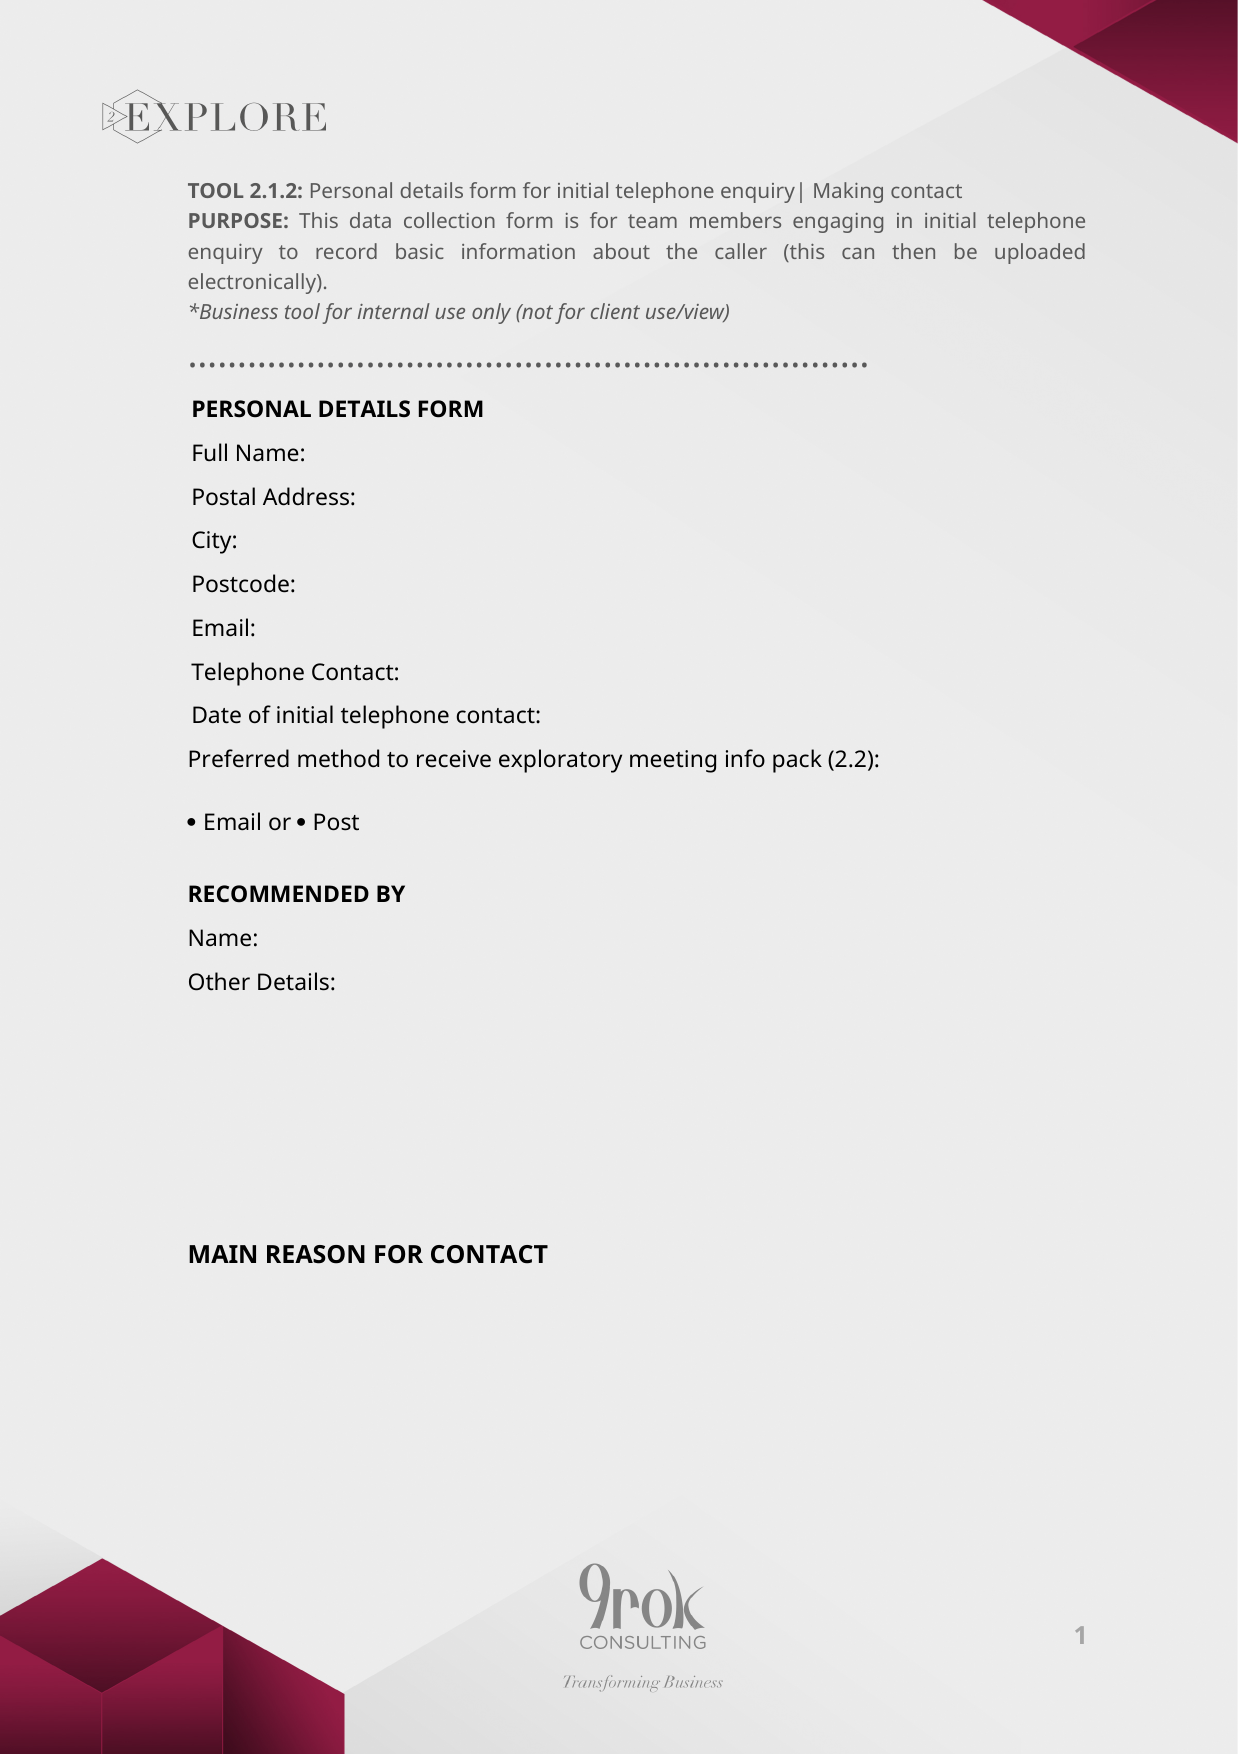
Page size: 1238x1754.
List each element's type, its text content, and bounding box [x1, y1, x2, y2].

text Full Name: [191, 437, 1087, 468]
text Email: [191, 612, 1087, 643]
text Preferred method to receive exploratory meeting info pack (2.2): [187, 743, 1087, 774]
text City: [191, 524, 1087, 555]
text Name: [187, 922, 1087, 953]
text MAIN REASON FOR CONTACT [187, 1237, 1087, 1271]
picture [0, 0, 1238, 1754]
text Other Details: [187, 965, 1087, 997]
text Telephone Contact: [191, 655, 1087, 687]
text RECOMMENDED BY [187, 878, 1087, 909]
text Date of initial telephone contact: [191, 699, 1087, 730]
text Postcode: [191, 568, 1087, 599]
text Postal Address: [191, 480, 1087, 512]
text PERSONAL DETAILS FORM [191, 393, 1087, 424]
text Email or Post [187, 805, 1087, 837]
